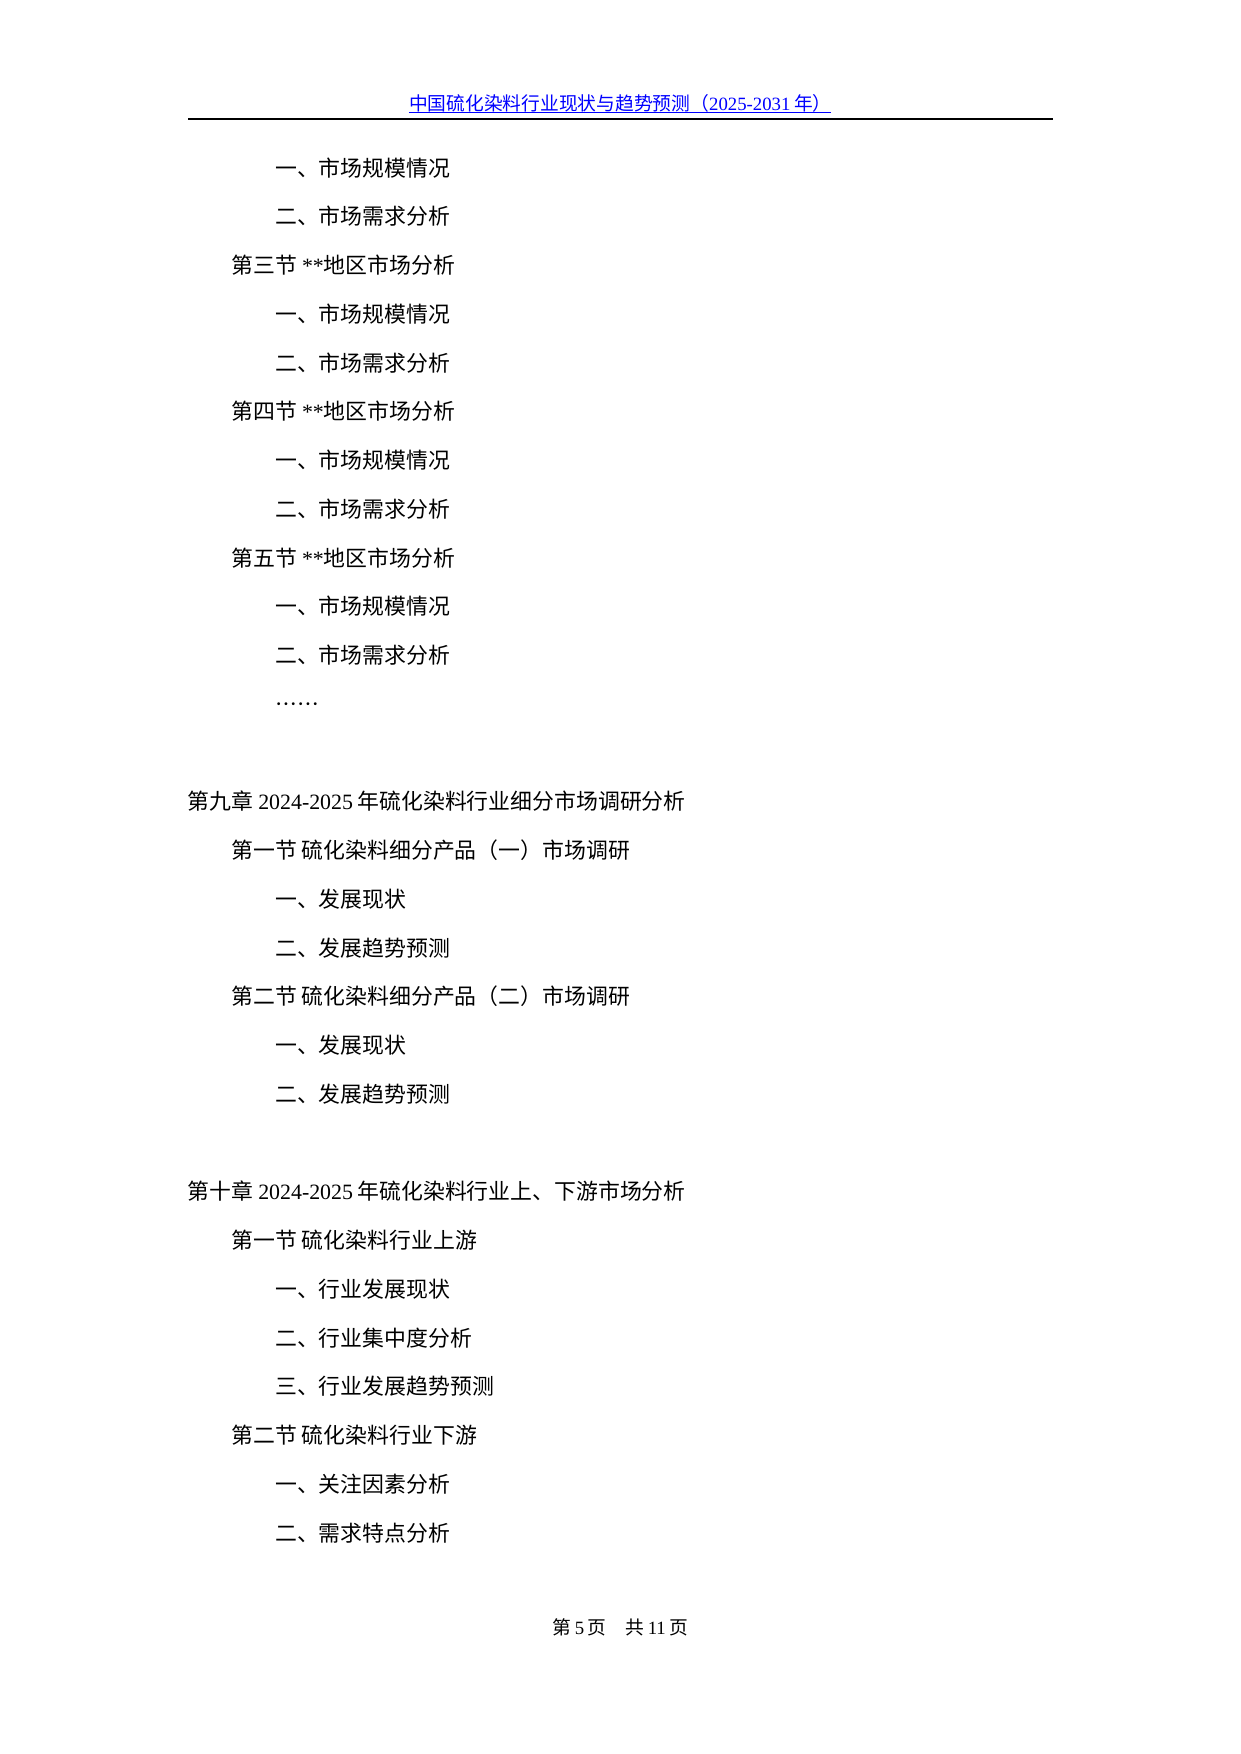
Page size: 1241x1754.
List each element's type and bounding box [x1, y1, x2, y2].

text [187, 150, 1053, 1548]
